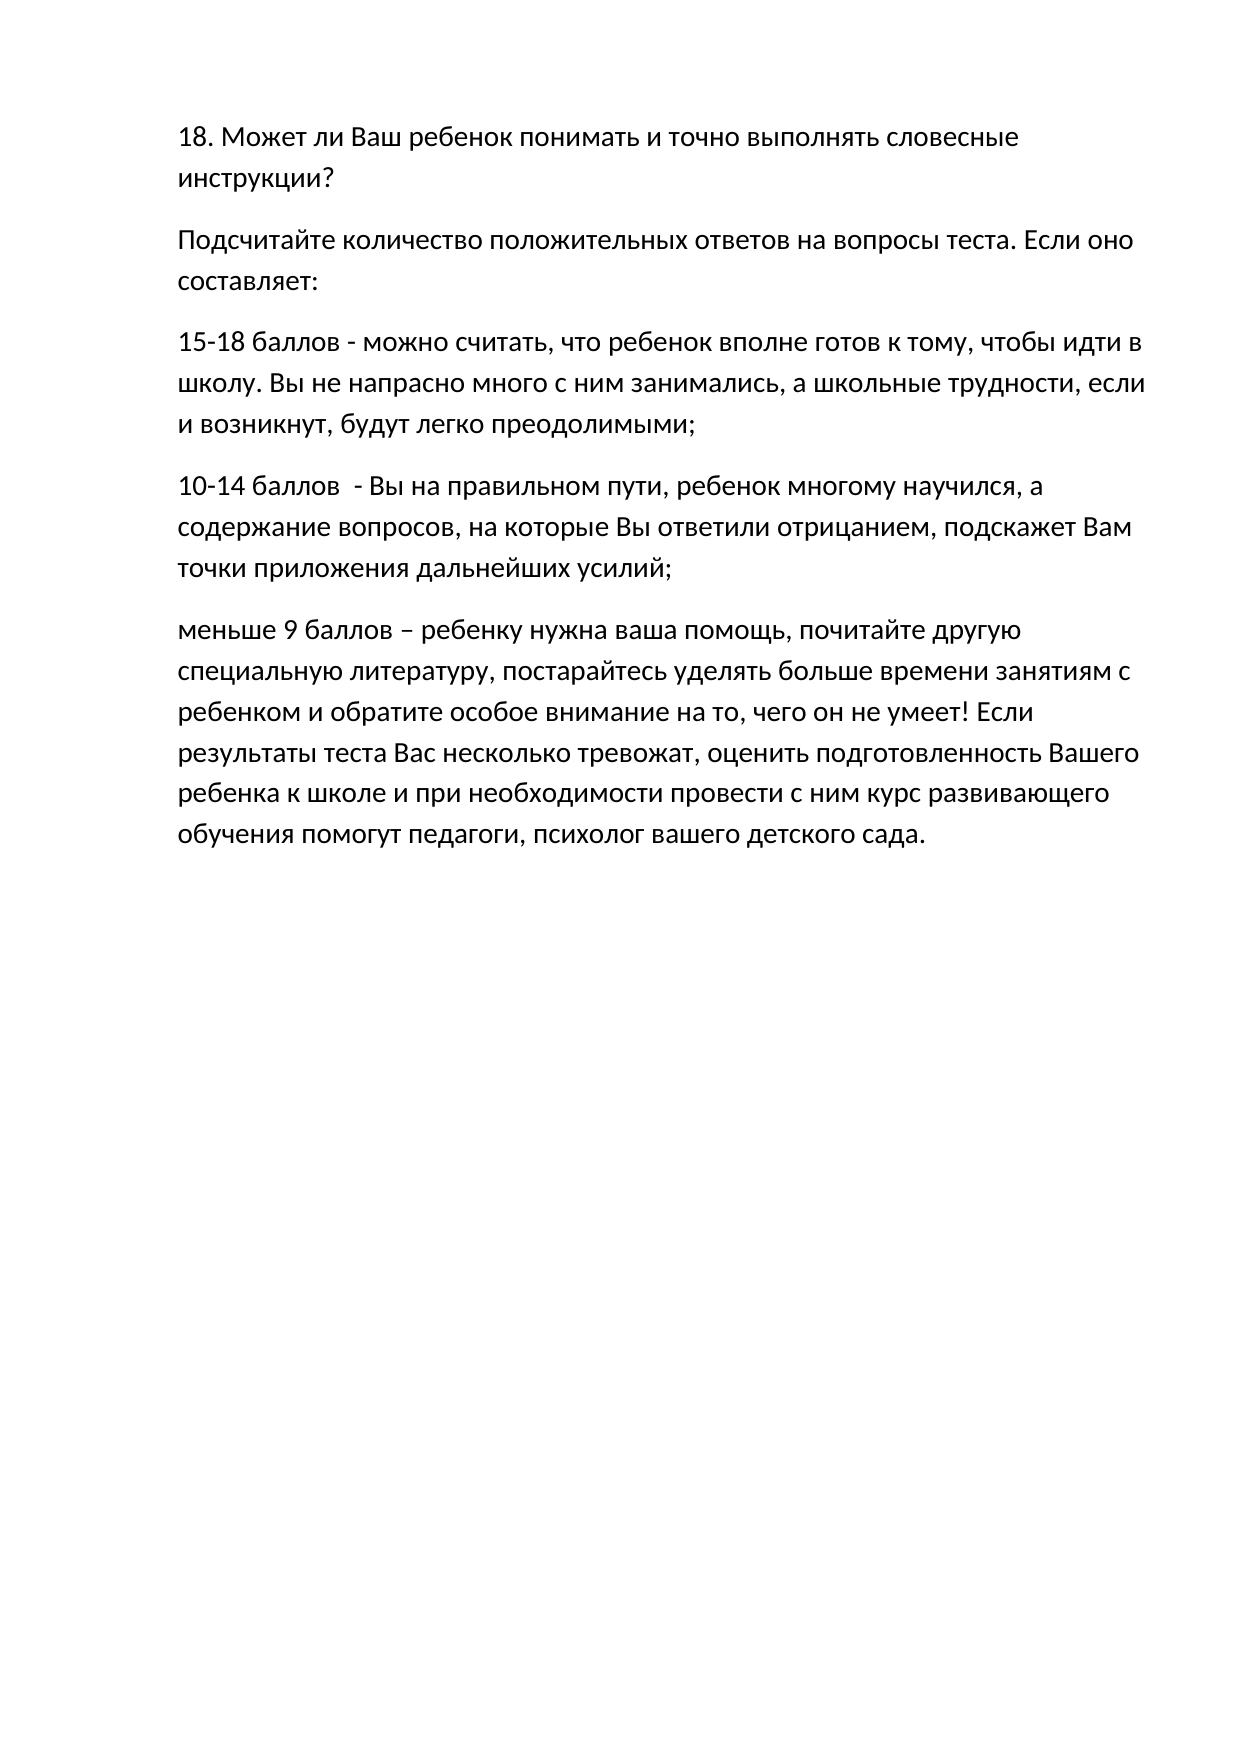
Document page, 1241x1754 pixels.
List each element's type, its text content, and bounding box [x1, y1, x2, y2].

text меньше 9 баллов – ребенку нужна ваша помощь, почитайте другую специальную литературу, постарайтесь уделять больше времени занятиям с ребенком и обратите особое внимание на то, чего он не умеет! Если результаты теста Вас несколько тревожат, оценить подготовленность Вашего ребенка к школе и при необходимости провести с ним курс развивающего обучения помогут педагоги, психолог вашего детского сада. [177, 611, 1152, 851]
text Подсчитайте количество положительных ответов на вопросы теста. Если оно составляет: [177, 221, 1152, 297]
text 10-14 баллов - Вы на правильном пути, ребенок многому научился, а содержание вопросов, на которые Вы ответили отрицанием, подскажет Вам точки приложения дальнейших усилий; [177, 467, 1152, 585]
text 15-18 баллов - можно считать, что ребенок вполне готов к тому, чтобы идти в школу. Вы не напрасно много с ним занимались, а школьные трудности, если и возникнут, будут легко преодолимыми; [177, 323, 1152, 441]
text 18. Может ли Ваш ребенок понимать и точно выполнять словесные инструкции? [177, 118, 1152, 195]
